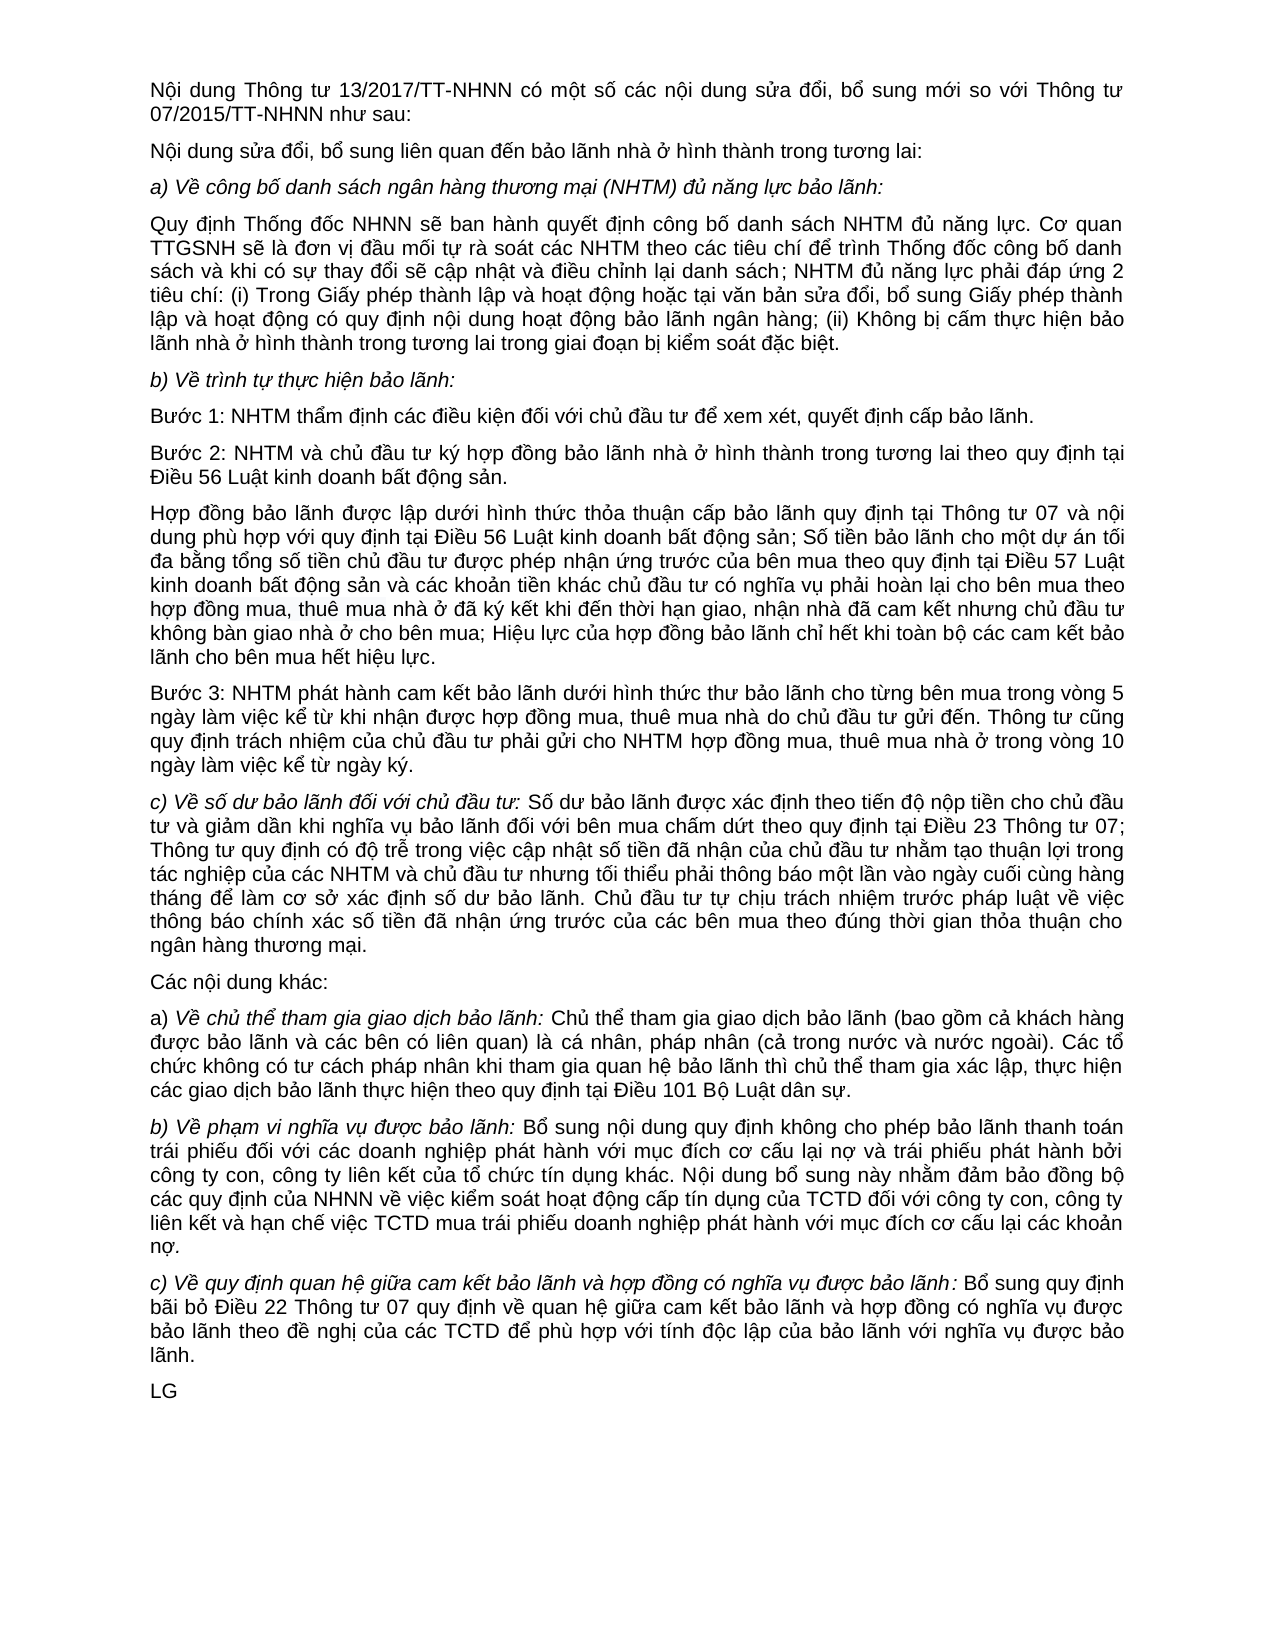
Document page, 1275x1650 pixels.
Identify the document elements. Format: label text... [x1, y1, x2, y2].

text Nội dung sửa đổi, bổ sung liên quan đến bảo lãnh nhà ở hình thành trong tương lai: [150, 138, 1125, 162]
text Bước 2: NHTM và chủ đầu tư ký hợp đồng bảo lãnh nhà ở hình thành trong tương lai theo quy định tại Điều 56 Luật kinh doanh bất động sản. [150, 441, 1125, 488]
text Các nội dung khác: [150, 970, 1125, 994]
text a) Về chủ thể tham gia giao dịch bảo lãnh: Chủ thể tham gia giao dịch bảo lãnh (bao gồm cả khách hàng được bảo lãnh và các bên có liên quan) là cá nhân, pháp nhân (cả trong nước và nước ngoài). Các tổ chức không có tư cách pháp nhân khi tham gia quan hệ bảo lãnh thì chủ thể tham gia xác lập, thực hiện các giao dịch bảo lãnh thực hiện theo quy định tại Điều 101 Bộ Luật dân sự. [150, 1006, 1125, 1102]
text Bước 1: NHTM thẩm định các điều kiện đối với chủ đầu tư để xem xét, quyết định cấp bảo lãnh. [150, 404, 1125, 428]
text c) Về số dư bảo lãnh đối với chủ đầu tư: Số dư bảo lãnh được xác định theo tiến độ nộp tiền cho chủ đầu tư và giảm dần khi nghĩa vụ bảo lãnh đối với bên mua chấm dứt theo quy định tại Điều 23 Thông tư 07; Thông tư quy định có độ trễ trong việc cập nhật số tiền đã nhận của chủ đầu tư nhằm tạo thuận lợi trong tác nghiệp của các NHTM và chủ đầu tư nhưng tối thiểu phải thông báo một lần vào ngày cuối cùng hàng tháng để làm cơ sở xác định số dư bảo lãnh. Chủ đầu tư tự chịu trách nhiệm trước pháp luật về việc thông báo chính xác số tiền đã nhận ứng trước của các bên mua theo đúng thời gian thỏa thuận cho ngân hàng thương mại. [150, 789, 1125, 957]
text Hợp đồng bảo lãnh được lập dưới hình thức thỏa thuận cấp bảo lãnh quy định tại Thông tư 07 và nội dung phù hợp với quy định tại Điều 56 Luật kinh doanh bất động sản; Số tiền bảo lãnh cho một dự án tối đa bằng tổng số tiền chủ đầu tư được phép nhận ứng trước của bên mua theo quy định tại Điều 57 Luật kinh doanh bất động sản và các khoản tiền khác chủ đầu tư có nghĩa vụ phải hoàn lại cho bên mua theo hợp đồng mua, thuê mua nhà ở đã ký kết khi đến thời hạn giao, nhận nhà đã cam kết nhưng chủ đầu tư không bàn giao nhà ở cho bên mua; Hiệu lực của hợp đồng bảo lãnh chỉ hết khi toàn bộ các cam kết bảo lãnh cho bên mua hết hiệu lực. [150, 501, 1125, 669]
text a) Về công bố danh sách ngân hàng thương mại (NHTM) đủ năng lực bảo lãnh: [150, 175, 1125, 199]
text Quy định Thống đốc NHNN sẽ ban hành quyết định công bố danh sách NHTM đủ năng lực. Cơ quan TTGSNH sẽ là đơn vị đầu mối tự rà soát các NHTM theo các tiêu chí để trình Thống đốc công bố danh sách và khi có sự thay đổi sẽ cập nhật và điều chỉnh lại danh sách; NHTM đủ năng lực phải đáp ứng 2 tiêu chí: (i) Trong Giấy phép thành lập và hoạt động hoặc tại văn bản sửa đổi, bổ sung Giấy phép thành lập và hoạt động có quy định nội dung hoạt động bảo lãnh ngân hàng; (ii) Không bị cấm thực hiện bảo lãnh nhà ở hình thành trong tương lai trong giai đoạn bị kiểm soát đặc biệt. [150, 211, 1125, 355]
text b) Về phạm vi nghĩa vụ được bảo lãnh: Bổ sung nội dung quy định không cho phép bảo lãnh thanh toán trái phiếu đối với các doanh nghiệp phát hành với mục đích cơ cấu lại nợ và trái phiếu phát hành bởi công ty con, công ty liên kết của tổ chức tín dụng khác. Nội dung bổ sung này nhằm đảm bảo đồng bộ các quy định của NHNN về việc kiểm soát hoạt động cấp tín dụng của TCTD đối với công ty con, công ty liên kết và hạn chế việc TCTD mua trái phiếu doanh nghiệp phát hành với mục đích cơ cấu lại các khoản nợ. [150, 1114, 1125, 1258]
text Bước 3: NHTM phát hành cam kết bảo lãnh dưới hình thức thư bảo lãnh cho từng bên mua trong vòng 5 ngày làm việc kể từ khi nhận được hợp đồng mua, thuê mua nhà do chủ đầu tư gửi đến. Thông tư cũng quy định trách nhiệm của chủ đầu tư phải gửi cho NHTM hợp đồng mua, thuê mua nhà ở trong vòng 10 ngày làm việc kể từ ngày ký. [150, 681, 1125, 777]
text b) Về trình tự thực hiện bảo lãnh: [150, 368, 1125, 392]
text Nội dung Thông tư 13/2017/TT-NHNN có một số các nội dung sửa đổi, bổ sung mới so với Thông tư 07/2015/TT-NHNN như sau: [150, 78, 1125, 126]
text c) Về quy định quan hệ giữa cam kết bảo lãnh và hợp đồng có nghĩa vụ được bảo lãnh: Bổ sung quy định bãi bỏ Điều 22 Thông tư 07 quy định về quan hệ giữa cam kết bảo lãnh và hợp đồng có nghĩa vụ được bảo lãnh theo đề nghị của các TCTD để phù hợp với tính độc lập của bảo lãnh với nghĩa vụ được bảo lãnh. [150, 1271, 1125, 1367]
text LG [150, 1379, 1125, 1403]
